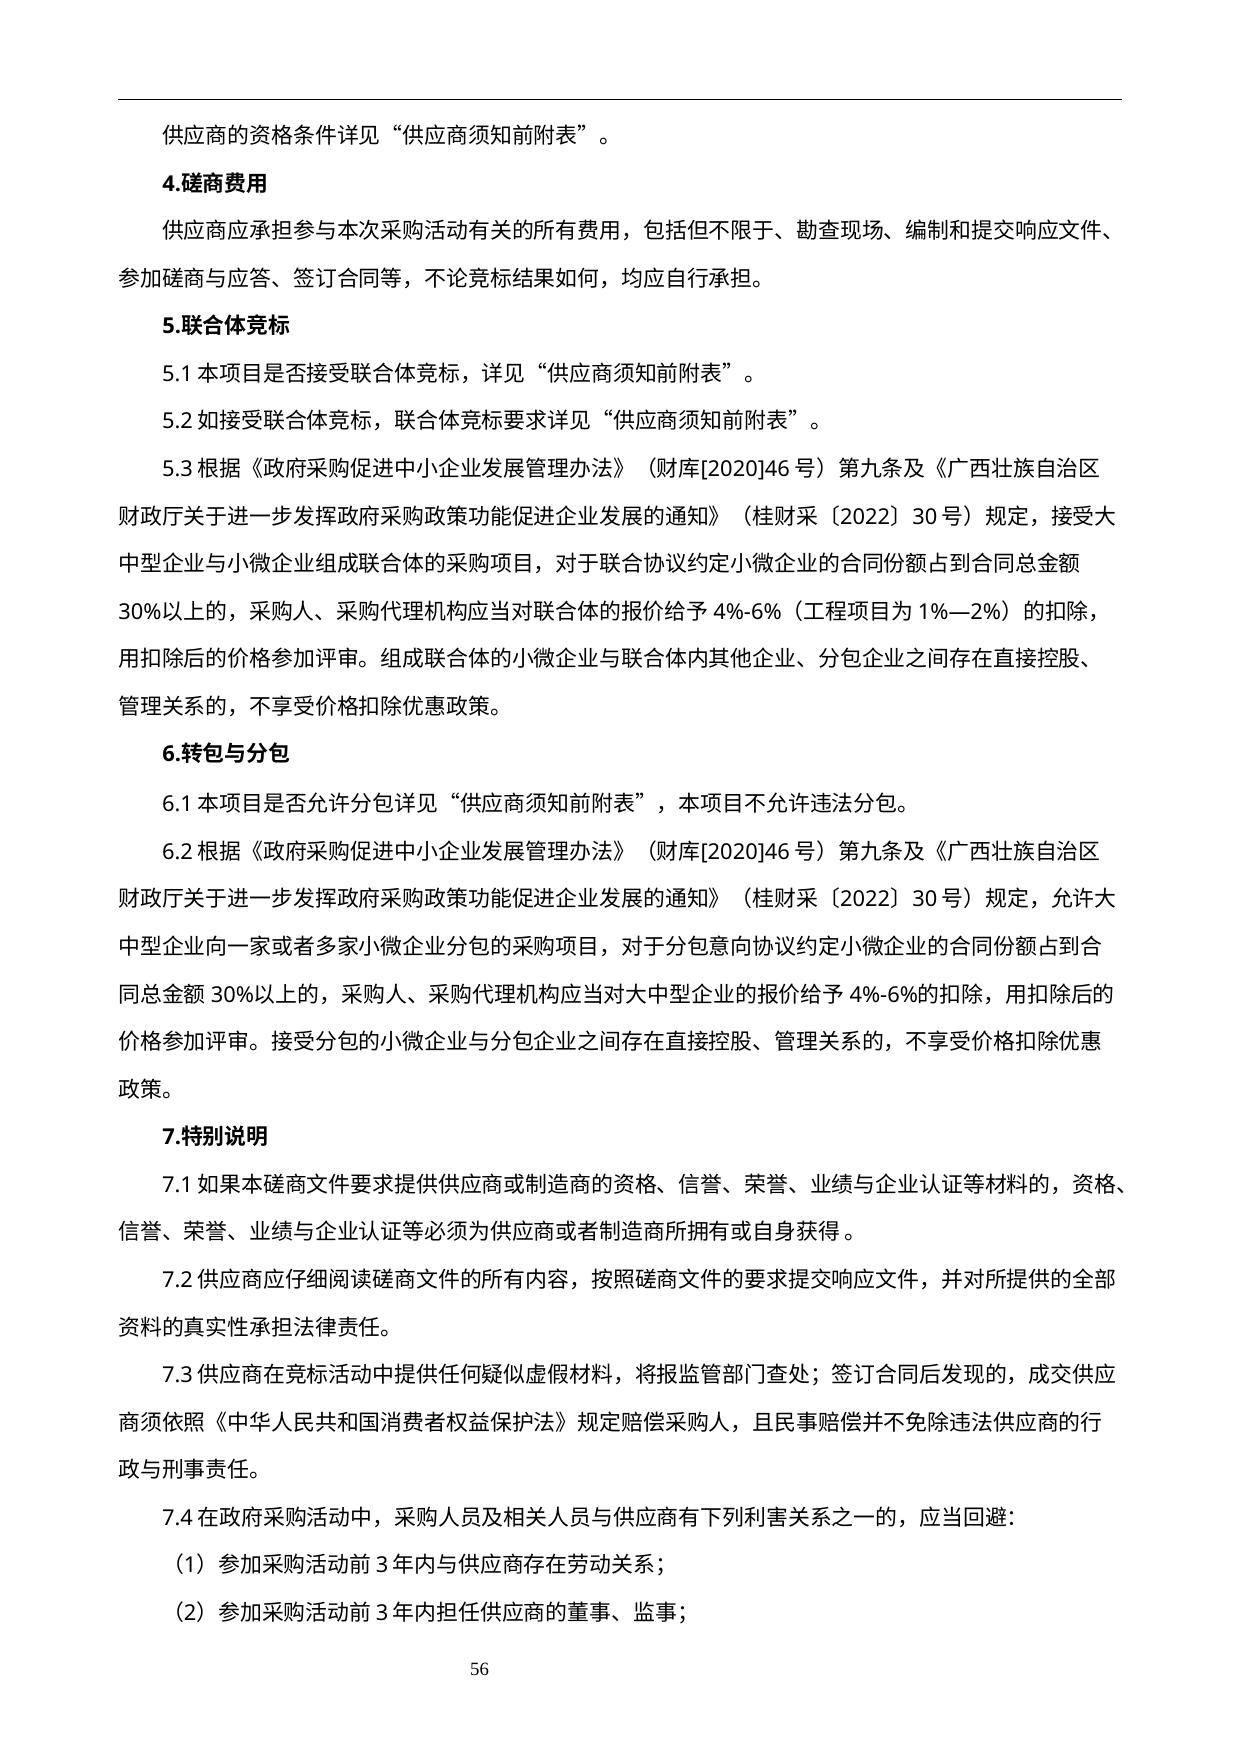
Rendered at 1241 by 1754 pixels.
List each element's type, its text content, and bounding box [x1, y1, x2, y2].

text 7.特别说明 [118, 1119, 1122, 1151]
text 4.磋商费用 [118, 166, 1122, 197]
text 5.2如接受联合体竞标，联合体竞标要求详见“供应商须知前附表”。 [118, 403, 1122, 435]
text 6.1本项目是否允许分包详见“供应商须知前附表”，本项目不允许违法分包。 [118, 786, 1122, 818]
text 5.联合体竞标 [118, 308, 1122, 340]
text 6.2根据《政府采购促进中小企业发展管理办法》（财库[2020]46号）第九条及《广西壮族自治区财政厅关于进一步发挥政府采购政策功能促进企业发展的通知》（桂财采〔2022〕30号）规定，允许大中型企业向一家或者多家小微企业分包的采购项目，对于分包意向协议约定小微企业的合同份额占到合同总金额 30%以上的，采购人、采购代理机构应当对大中型企业的报价给予 4%-6%的扣除，用扣除后的价格参加评审。接受分包的小微企业与分包企业之间存在直接控股、管理关系的，不享受价格扣除优惠政策。 [118, 834, 1122, 1103]
text 供应商的资格条件详见“供应商须知前附表”。 [118, 118, 1122, 150]
text 7.1如果本磋商文件要求提供供应商或制造商的资格、信誉、荣誉、业绩与企业认证等材料的，资格、信誉、荣誉、业绩与企业认证等必须为供应商或者制造商所拥有或自身获得 。 [118, 1167, 1122, 1246]
text 7.2供应商应仔细阅读磋商文件的所有内容，按照磋商文件的要求提交响应文件，并对所提供的全部资料的真实性承担法律责任。 [118, 1262, 1122, 1341]
text 5.1本项目是否接受联合体竞标，详见“供应商须知前附表”。 [118, 356, 1122, 388]
text （2）参加采购活动前3年内担任供应商的董事、监事； [118, 1595, 1122, 1627]
text 7.3供应商在竞标活动中提供任何疑似虚假材料，将报监管部门查处；签订合同后发现的，成交供应商须依照《中华人民共和国消费者权益保护法》规定赔偿采购人，且民事赔偿并不免除违法供应商的行政与刑事责任。 [118, 1357, 1122, 1484]
text （1）参加采购活动前3年内与供应商存在劳动关系； [118, 1547, 1122, 1579]
text 供应商应承担参与本次采购活动有关的所有费用，包括但不限于、勘查现场、编制和提交响应文件、参加磋商与应答、签订合同等，不论竞标结果如何，均应自行承担。 [118, 213, 1122, 292]
text 6.转包与分包 [118, 736, 1122, 768]
text 7.4在政府采购活动中，采购人员及相关人员与供应商有下列利害关系之一的，应当回避： [118, 1499, 1122, 1531]
text 5.3根据《政府采购促进中小企业发展管理办法》（财库[2020]46号）第九条及《广西壮族自治区财政厅关于进一步发挥政府采购政策功能促进企业发展的通知》（桂财采〔2022〕30号）规定，接受大中型企业与小微企业组成联合体的采购项目，对于联合协议约定小微企业的合同份额占到合同总金额 30%以上的，采购人、采购代理机构应当对联合体的报价给予 4%-6%（工程项目为 1%—2%）的扣除，用扣除后的价格参加评审。组成联合体的小微企业与联合体内其他企业、分包企业之间存在直接控股、管理关系的，不享受价格扣除优惠政策。 [118, 451, 1122, 721]
